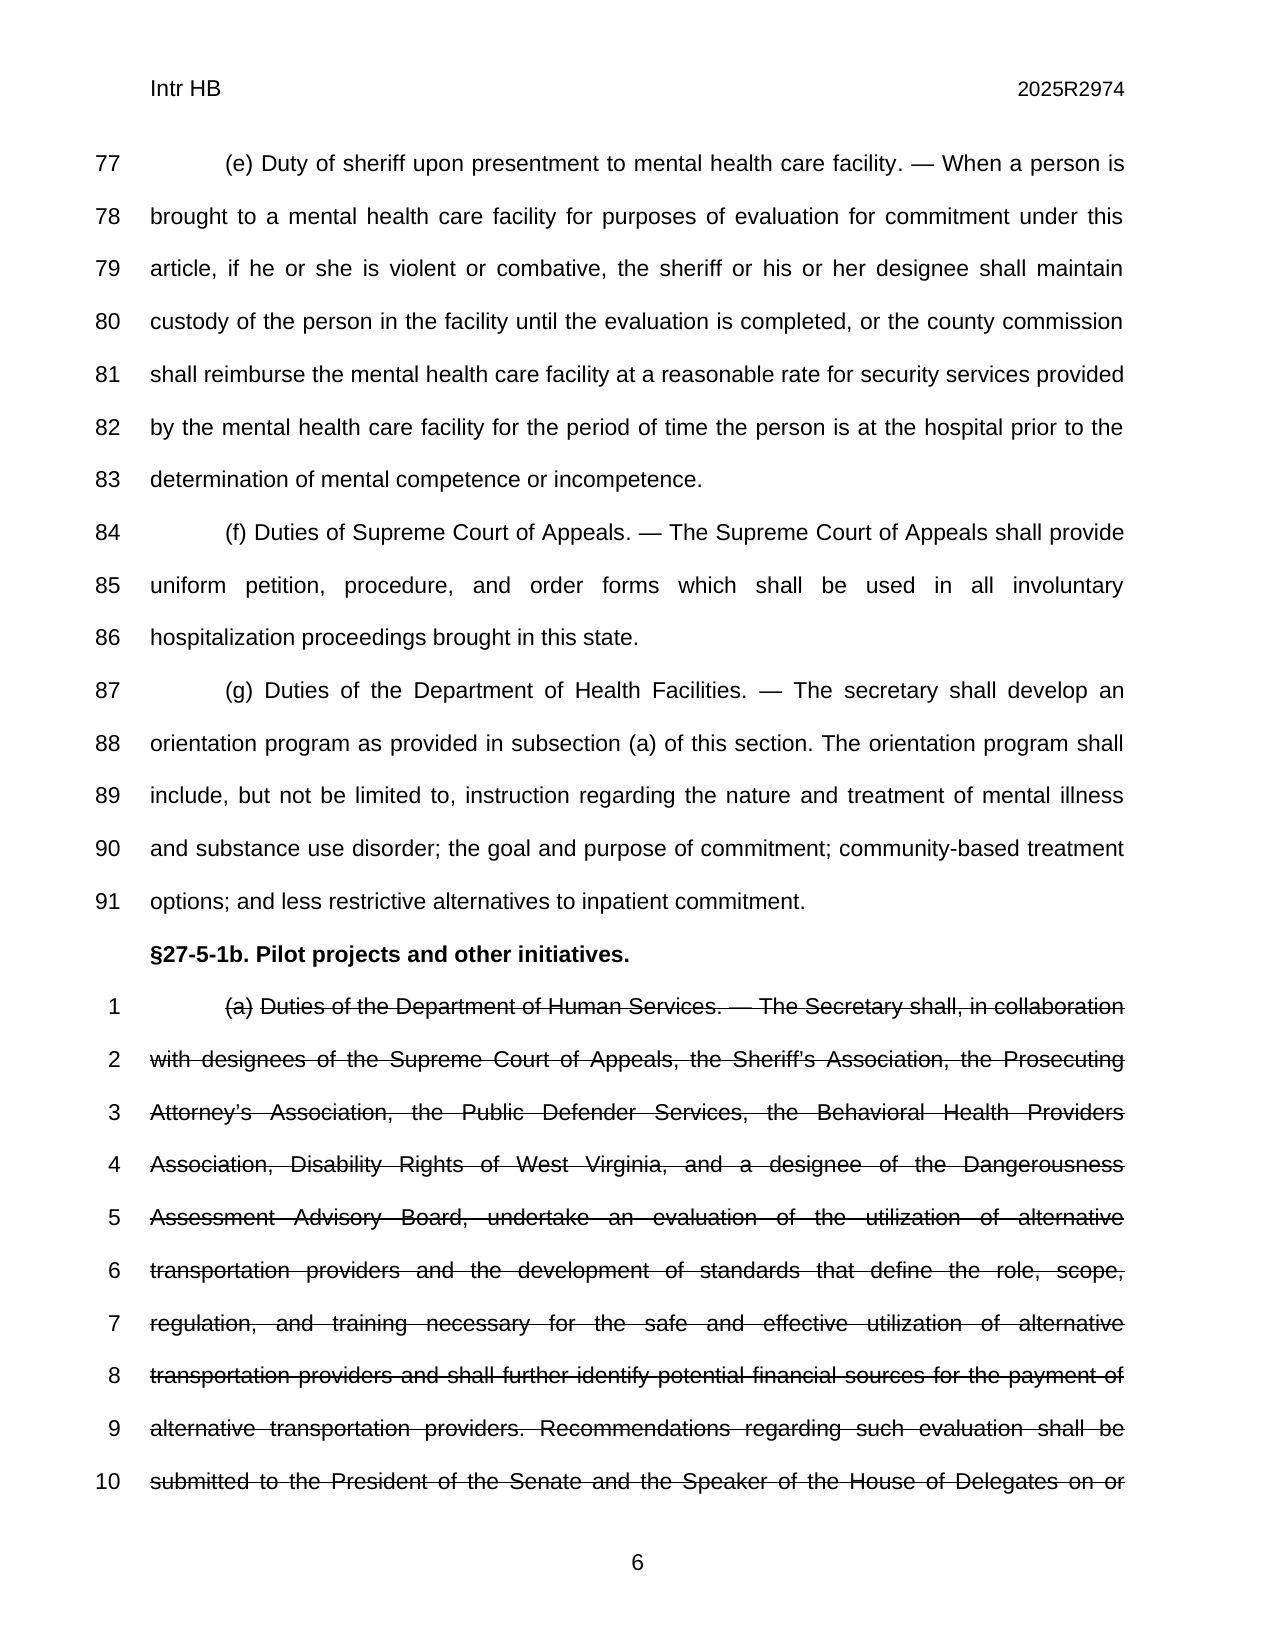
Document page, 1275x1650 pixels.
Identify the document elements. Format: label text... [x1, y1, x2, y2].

text (f) Duties of Supreme Court of Appeals. — The Supreme Court of Appeals shall provide uniform petition, procedure, and order forms which shall be used in all involuntary hospitalization proceedings brought in this state. [150, 519, 1125, 651]
subtitle §27-5-1b. Pilot projects and other initiatives. [150, 941, 1125, 967]
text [150, 1430, 1125, 1482]
text (g) Duties of the Department of Health Facilities. — The secretary shall develop an orientation program as provided in subsection (a) of this section. The orientation program shall include, but not be limited to, instruction regarding the nature and treatment of mental illness and substance use disorder; the goal and purpose of commitment; community-based treatment options; and less restrictive alternatives to inpatient commitment. [150, 677, 1125, 914]
text (e) Duty of sheriff upon presentment to mental health care facility. — When a person is brought to a mental health care facility for purposes of evaluation for commitment under this article, if he or she is violent or combative, the sheriff or his or her designee shall maintain custody of the person in the facility until the evaluation is completed, or the county commission shall reimburse the mental health care facility at a reasonable rate for security services provided by the mental health care facility for the period of time the person is at the hospital prior to the determination of mental competence or incompetence. [150, 150, 1125, 493]
